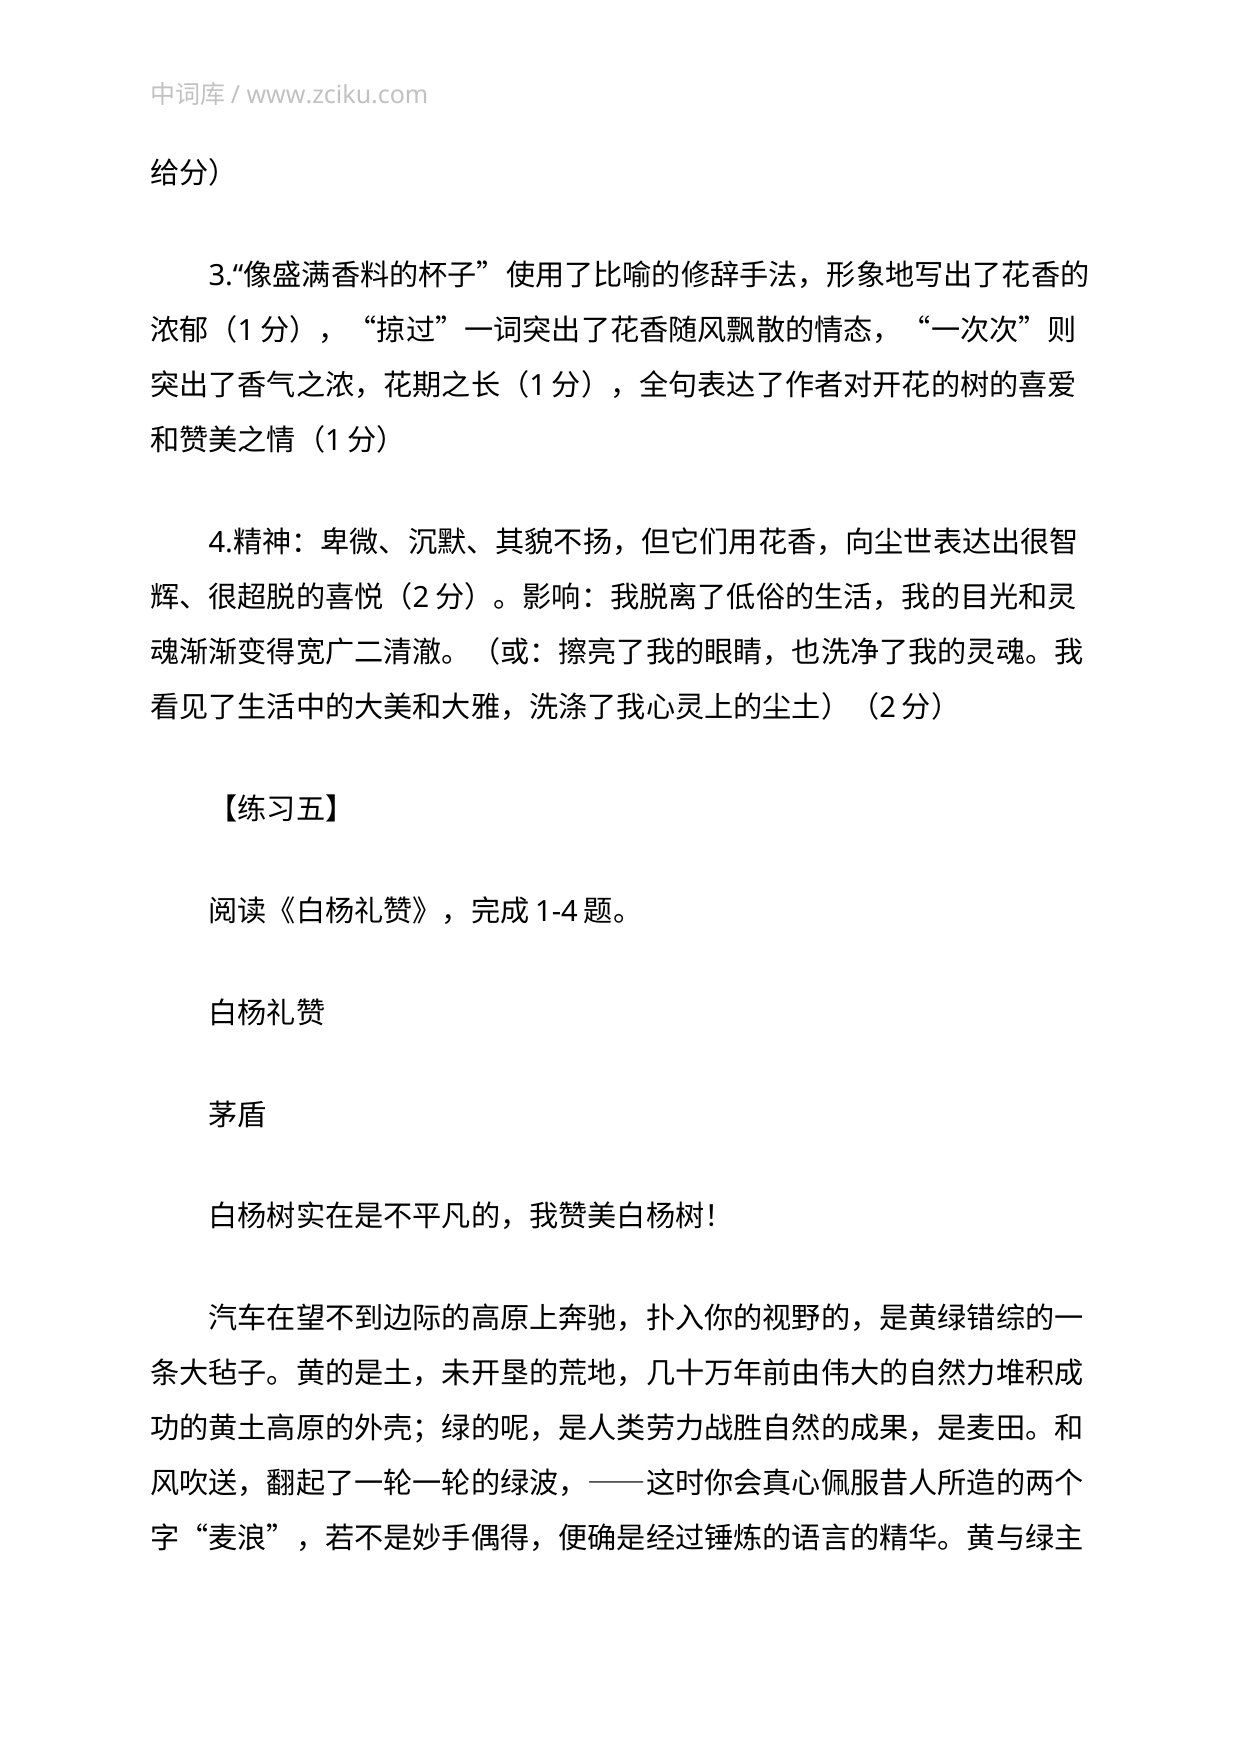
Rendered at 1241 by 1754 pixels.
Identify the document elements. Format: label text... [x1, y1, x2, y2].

text 白杨礼赞 [150, 989, 1090, 1032]
text 3.“像盛满香料的杯子”使用了比喻的修辞手法，形象地写出了花香的浓郁（1分），“掠过”一词突出了花香随风飘散的情态，“一次次”则突出了香气之浓，花期之长（1分），全句表达了作者对开花的树的喜爱和赞美之情（1分） [150, 252, 1090, 459]
text 4.精神：卑微、沉默、其貌不扬，但它们用花香，向尘世表达出很智辉、很超脱的喜悦（2分）。影响：我脱离了低俗的生活，我的目光和灵魂渐渐变得宽广二清澈。（或：擦亮了我的眼睛，也洗净了我的灵魂。我看见了生活中的大美和大雅，洗涤了我心灵上的尘土）（2分） [150, 519, 1090, 726]
text 茅盾 [150, 1091, 1090, 1133]
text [150, 1295, 1090, 1557]
text 阅读《白杨礼赞》，完成1-4题。 [150, 887, 1090, 930]
text 【练习五】 [150, 786, 1090, 828]
text 白杨树实在是不平凡的，我赞美白杨树！ [150, 1193, 1090, 1235]
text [150, 150, 1090, 192]
